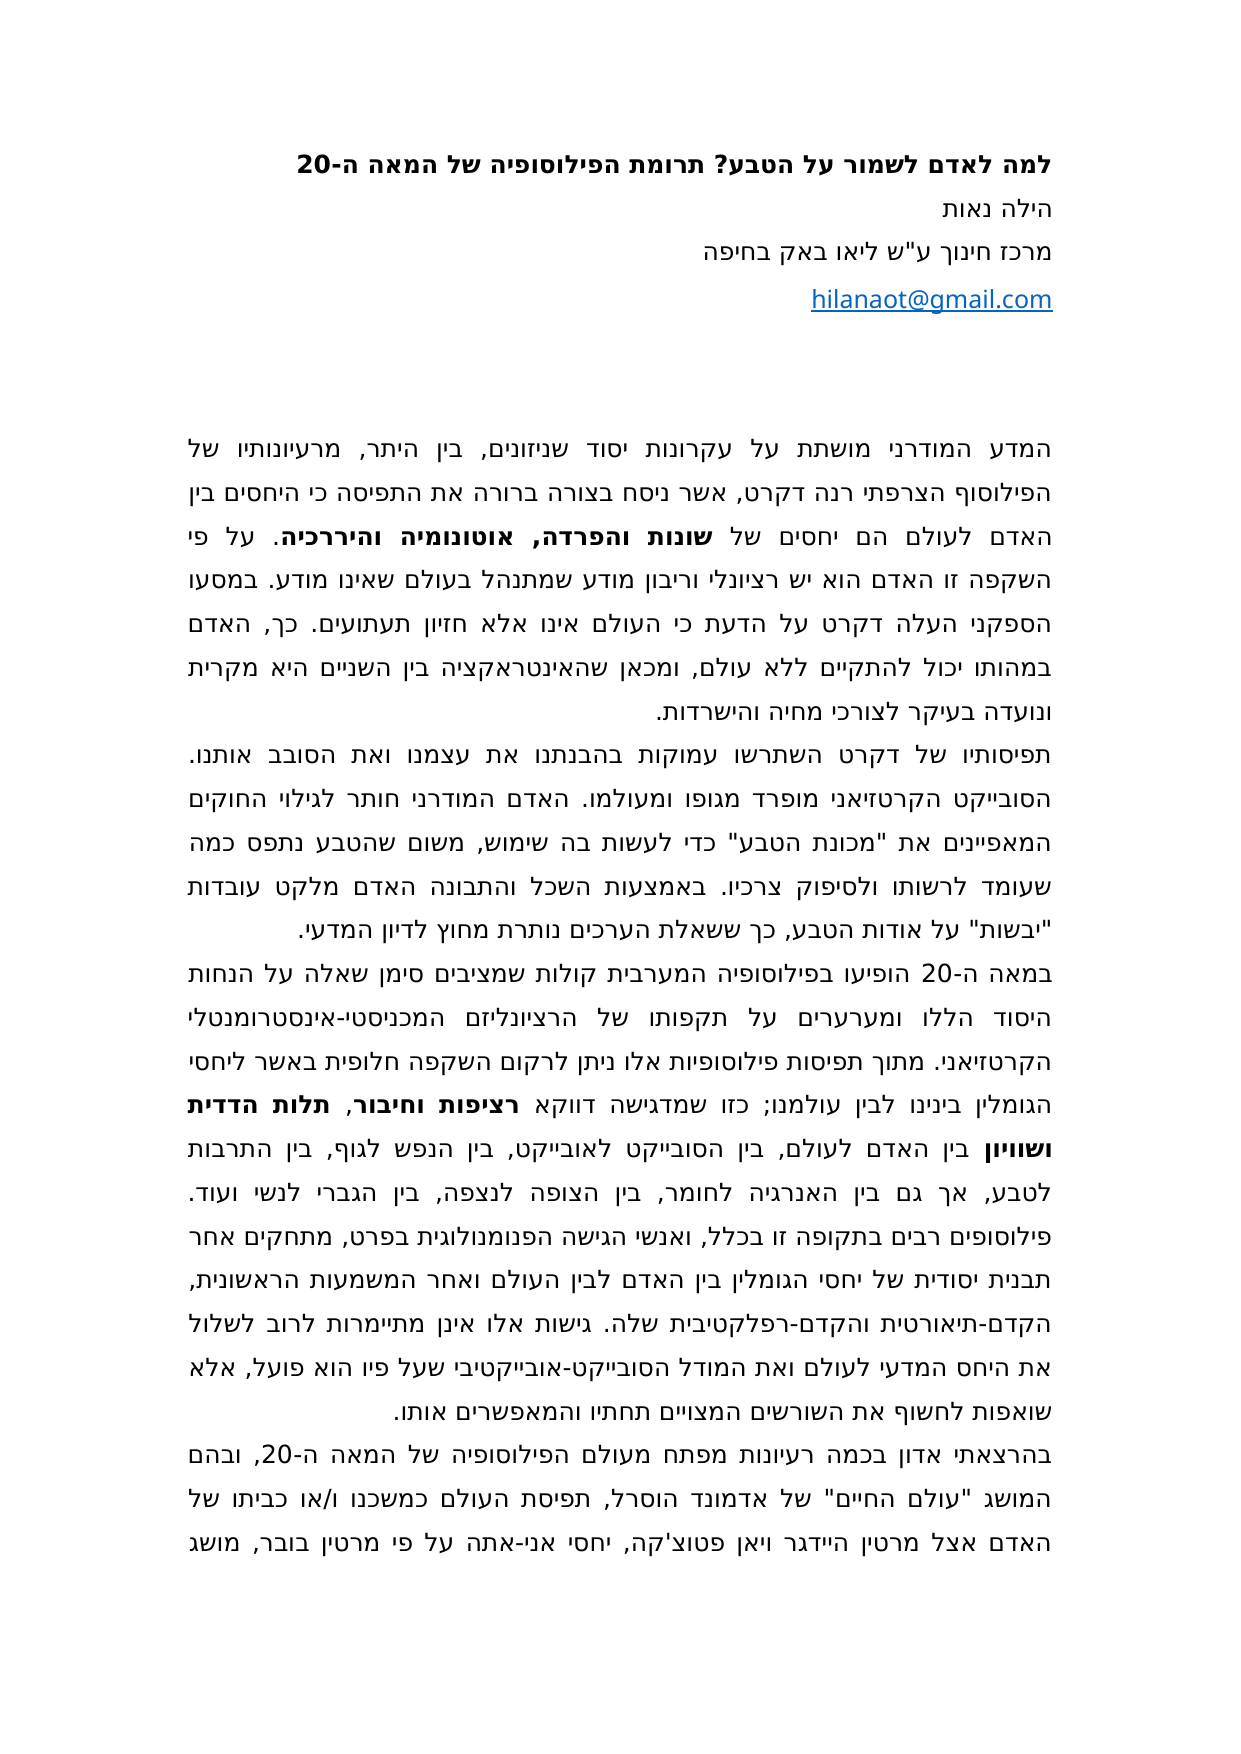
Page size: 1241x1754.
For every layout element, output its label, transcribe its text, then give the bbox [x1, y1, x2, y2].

text הילה נאות [187, 194, 1053, 223]
text במאה ה-20 הופיעו בפילוסופיה המערבית קולות שמציבים סימן שאלה על הנחות היסוד הללו ומערערים על תקפותו של הרציונליזם המכניסטי-אינסטרומנטלי הקרטזיאני. מתוך תפיסות פילוסופיות אלו ניתן לרקום השקפה חלופית באשר ליחסי הגומלין בינינו לבין עולמנו; כזו שמדגישה דווקא רציפות וחיבור, תלות הדדית ושוויון בין האדם לעולם, בין הסובייקט לאובייקט, בין הנפש לגוף, בין התרבות לטבע, אך גם בין האנרגיה לחומר, בין הצופה לנצפה, בין הגברי לנשי ועוד. פילוסופים רבים בתקופה זו בכלל, ואנשי הגישה הפנומנולוגית בפרט, מתחקים אחר תבנית יסודית של יחסי הגומלין בין האדם לבין העולם ואחר המשמעות הראשונית, הקדם-תיאורטית והקדם-רפלקטיבית שלה. גישות אלו אינן מתיימרות לרוב לשלול את היחס המדעי לעולם ואת המודל הסובייקט-אובייקטיבי שעל פיו הוא פועל, אלא שואפות לחשוף את השורשים המצויים תחתיו והמאפשרים אותו. [187, 959, 1053, 1426]
text מרכז חינוך ע"ש ליאו באק בחיפה [187, 237, 1053, 267]
text המדע המודרני מושתת על עקרונות יסוד שניזונים, בין היתר, מרעיונותיו של הפילוסוף הצרפתי רנה דקרט, אשר ניסח בצורה ברורה את התפיסה כי היחסים בין האדם לעולם הם יחסים של שונות והפרדה, אוטונומיה והיררכיה. על פי השקפה זו האדם הוא יש רציונלי וריבון מודע שמתנהל בעולם שאינו מודע. במסעו הספקני העלה דקרט על הדעת כי העולם אינו אלא חזיון תעתועים. כך, האדם במהותו יכול להתקיים ללא עולם, ומכאן שהאינטראקציה בין השניים היא מקרית ונועדה בעיקר לצורכי מחיה והישרדות. [187, 434, 1053, 726]
text למה לאדם לשמור על הטבע? תרומת הפילוסופיה של המאה ה-20 [187, 150, 1053, 179]
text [187, 1441, 1053, 1557]
text תפיסותיו של דקרט השתרשו עמוקות בהבנתנו את עצמנו ואת הסובב אותנו. הסובייקט הקרטזיאני מופרד מגופו ומעולמו. האדם המודרני חותר לגילוי החוקים המאפיינים את "מכונת הטבע" כדי לעשות בה שימוש, משום שהטבע נתפס כמה שעומד לרשותו ולסיפוק צרכיו. באמצעות השכל והתבונה האדם מלקט עובדות "יבשות" על אודות הטבע, כך ששאלת הערכים נותרת מחוץ לדיון המדעי. [187, 741, 1053, 945]
text hilanaot@gmail.com [187, 281, 1053, 315]
